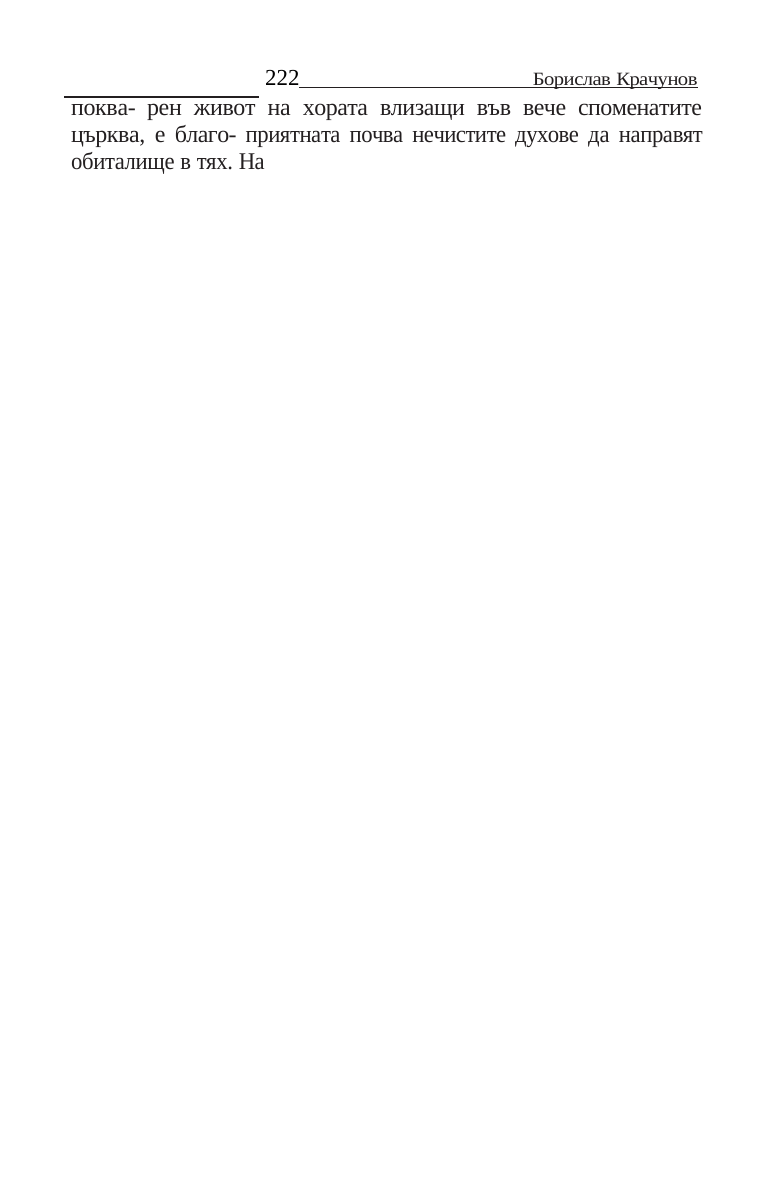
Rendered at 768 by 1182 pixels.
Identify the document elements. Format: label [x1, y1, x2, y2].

text [71, 94, 703, 175]
